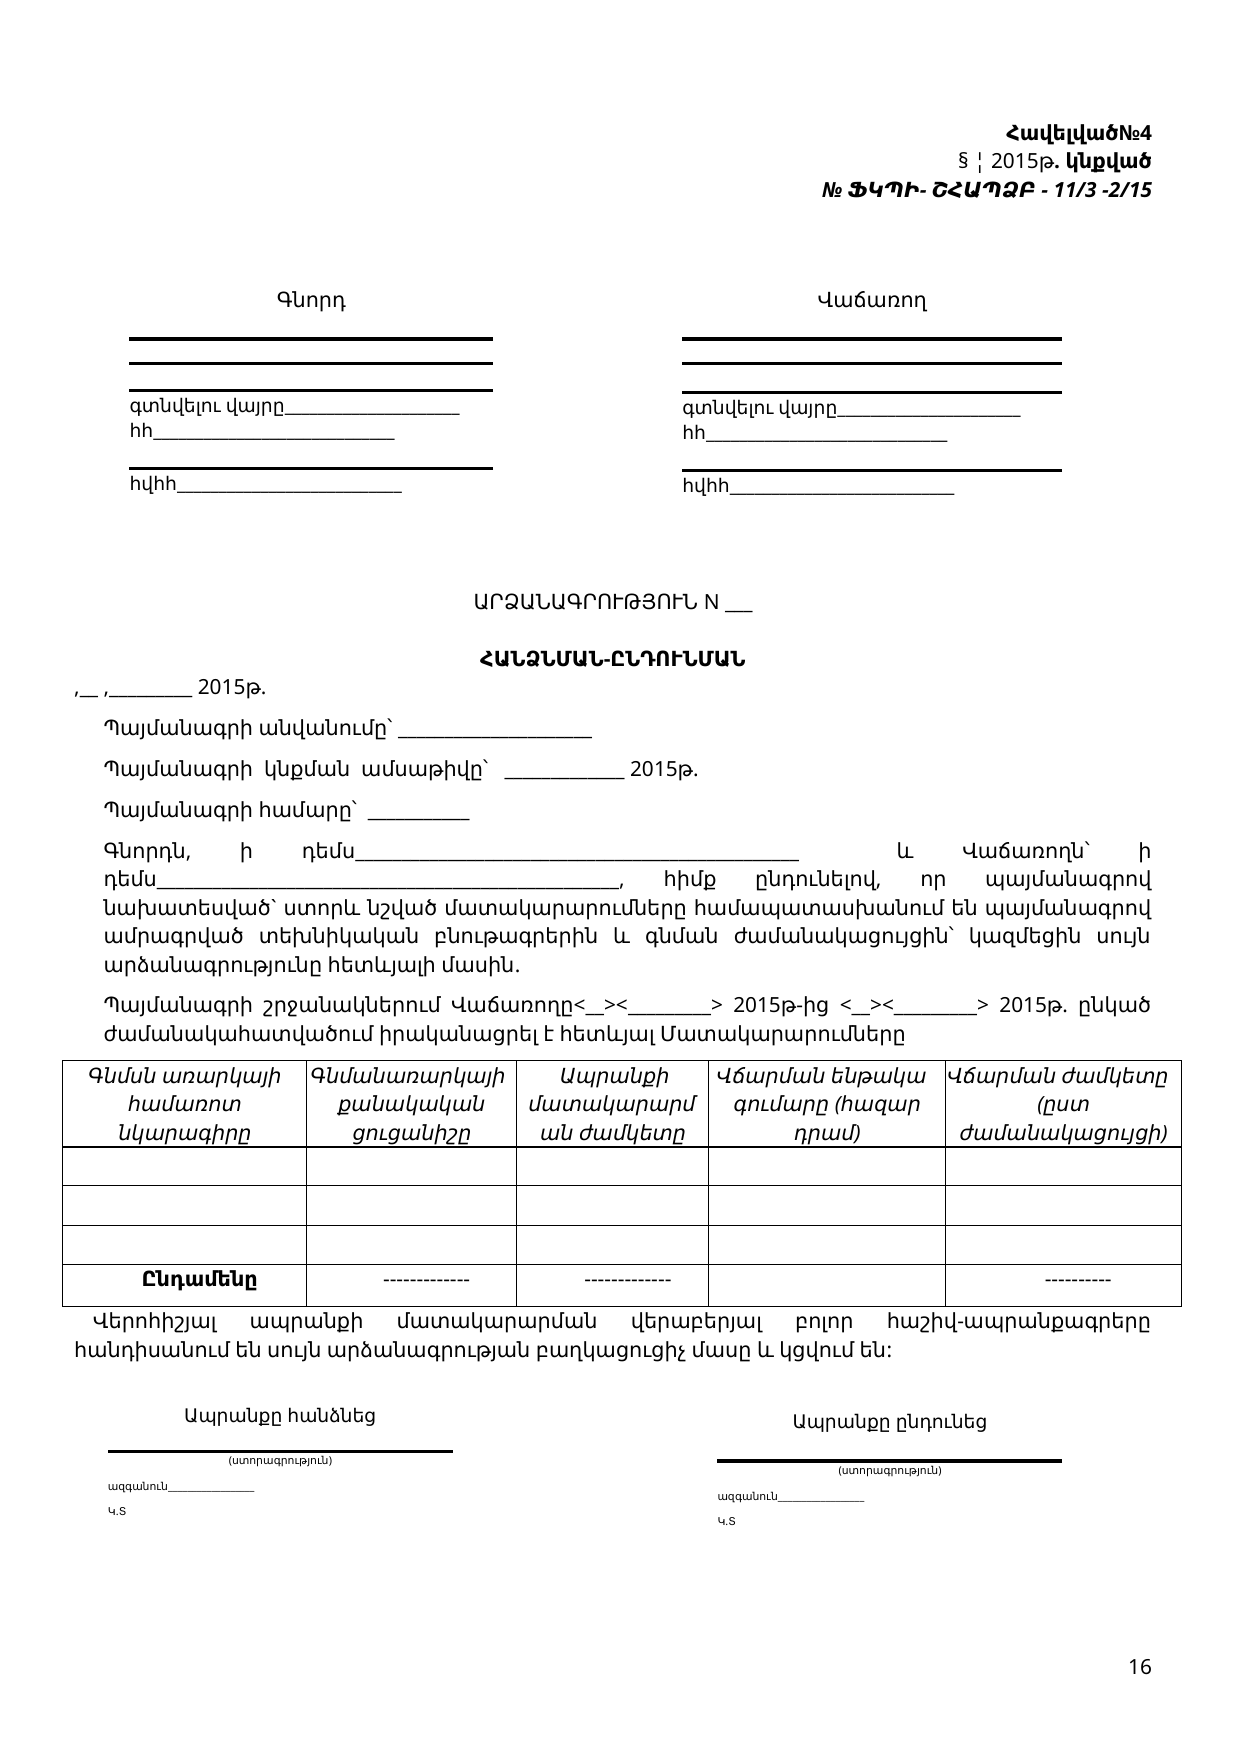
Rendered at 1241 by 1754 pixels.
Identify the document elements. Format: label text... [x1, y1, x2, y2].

table_cell [307, 1226, 516, 1263]
table_cell [307, 1186, 516, 1224]
text ՀԱՆՁՆՄԱՆ-ԸՆԴՈՒՆՄԱՆ [74, 644, 1152, 672]
table_cell [709, 1186, 945, 1224]
table_cell [63, 1186, 306, 1224]
table_cell [946, 1186, 1181, 1224]
table_header Ապրանքի մատակարարման ժամկետը [517, 1061, 708, 1146]
table_cell [946, 1226, 1181, 1263]
table_cell ------------- [517, 1265, 708, 1306]
text Պայմանագրի համարը՝ ___________ [103, 795, 1152, 823]
table_cell [517, 1226, 708, 1263]
table_header Գնմսն առարկայի համառոտ նկարագիրը [63, 1061, 306, 1146]
table_cell [63, 1226, 306, 1263]
table_cell [709, 1148, 945, 1185]
text ,__ ,_________ 2015թ. [74, 672, 1152, 701]
subtitle № ՖԿՊԻ- ՇՀԱՊՁԲ - 11/3 -2/15 [74, 175, 1152, 203]
table_cell [517, 1148, 708, 1185]
table_cell Ընդամենը [63, 1265, 306, 1306]
table_header Գնմանառարկայի քանակական ցուցանիշը [307, 1061, 516, 1146]
table_cell [709, 1226, 945, 1263]
text § ¦ 2015թ. կնքված [74, 147, 1152, 175]
text Պայմանագրի շրջանակներում Վաճառողը<__><_________> 2015թ-ից <__><_________> 2015թ. ընկած ժամանակահատվածում իրականացրել է հետևյալ Մատակարարումները [103, 991, 1152, 1047]
table_cell [63, 1148, 306, 1185]
table_cell [307, 1148, 516, 1185]
table_header Վճարման ժամկետը (ըստ ժամանակացույցի) [946, 1061, 1181, 1146]
text ԱՐՁԱՆԱԳՐՈՒԹՅՈՒՆ N ___ [74, 587, 1152, 615]
text Վերոհիշյալ ապրանքի մատակարարման վերաբերյալ բոլոր հաշիվ-ապրանքագրերը հանդիսանում են սույն արձանագրության բաղկացուցիչ մասը և կցվում են: [74, 1307, 1152, 1363]
text Պայմանագրի կնքման ամսաթիվը՝ _____________ 2015թ. [103, 754, 1152, 782]
table_cell [946, 1148, 1181, 1185]
table_cell [709, 1265, 945, 1306]
table_header Վճարման ենթակա գումարը (հազար դրամ) [709, 1061, 945, 1146]
text Պայմանագրի անվանումը՝ _____________________ [103, 713, 1152, 742]
text Գնորդն, ի դեմս________________________________________________ և Վաճառողն՝ ի դեմս__________________________________________________, հիմք ընդունելով, որ պայմանագրով նախատեսված` ստորև նշված մատակարարումները համապատասխանում են պայմանագրով ամրագրված տեխնիկական բնութագրերին և գնման ժամանակացույցին՝ կազմեցին սույն արձանագրությունը հետևյալի մասին. [103, 836, 1152, 978]
text Հավելված№4 [74, 118, 1152, 147]
table_cell ---------- [946, 1265, 1181, 1306]
table_cell [517, 1186, 708, 1224]
table_cell ------------- [307, 1265, 516, 1306]
